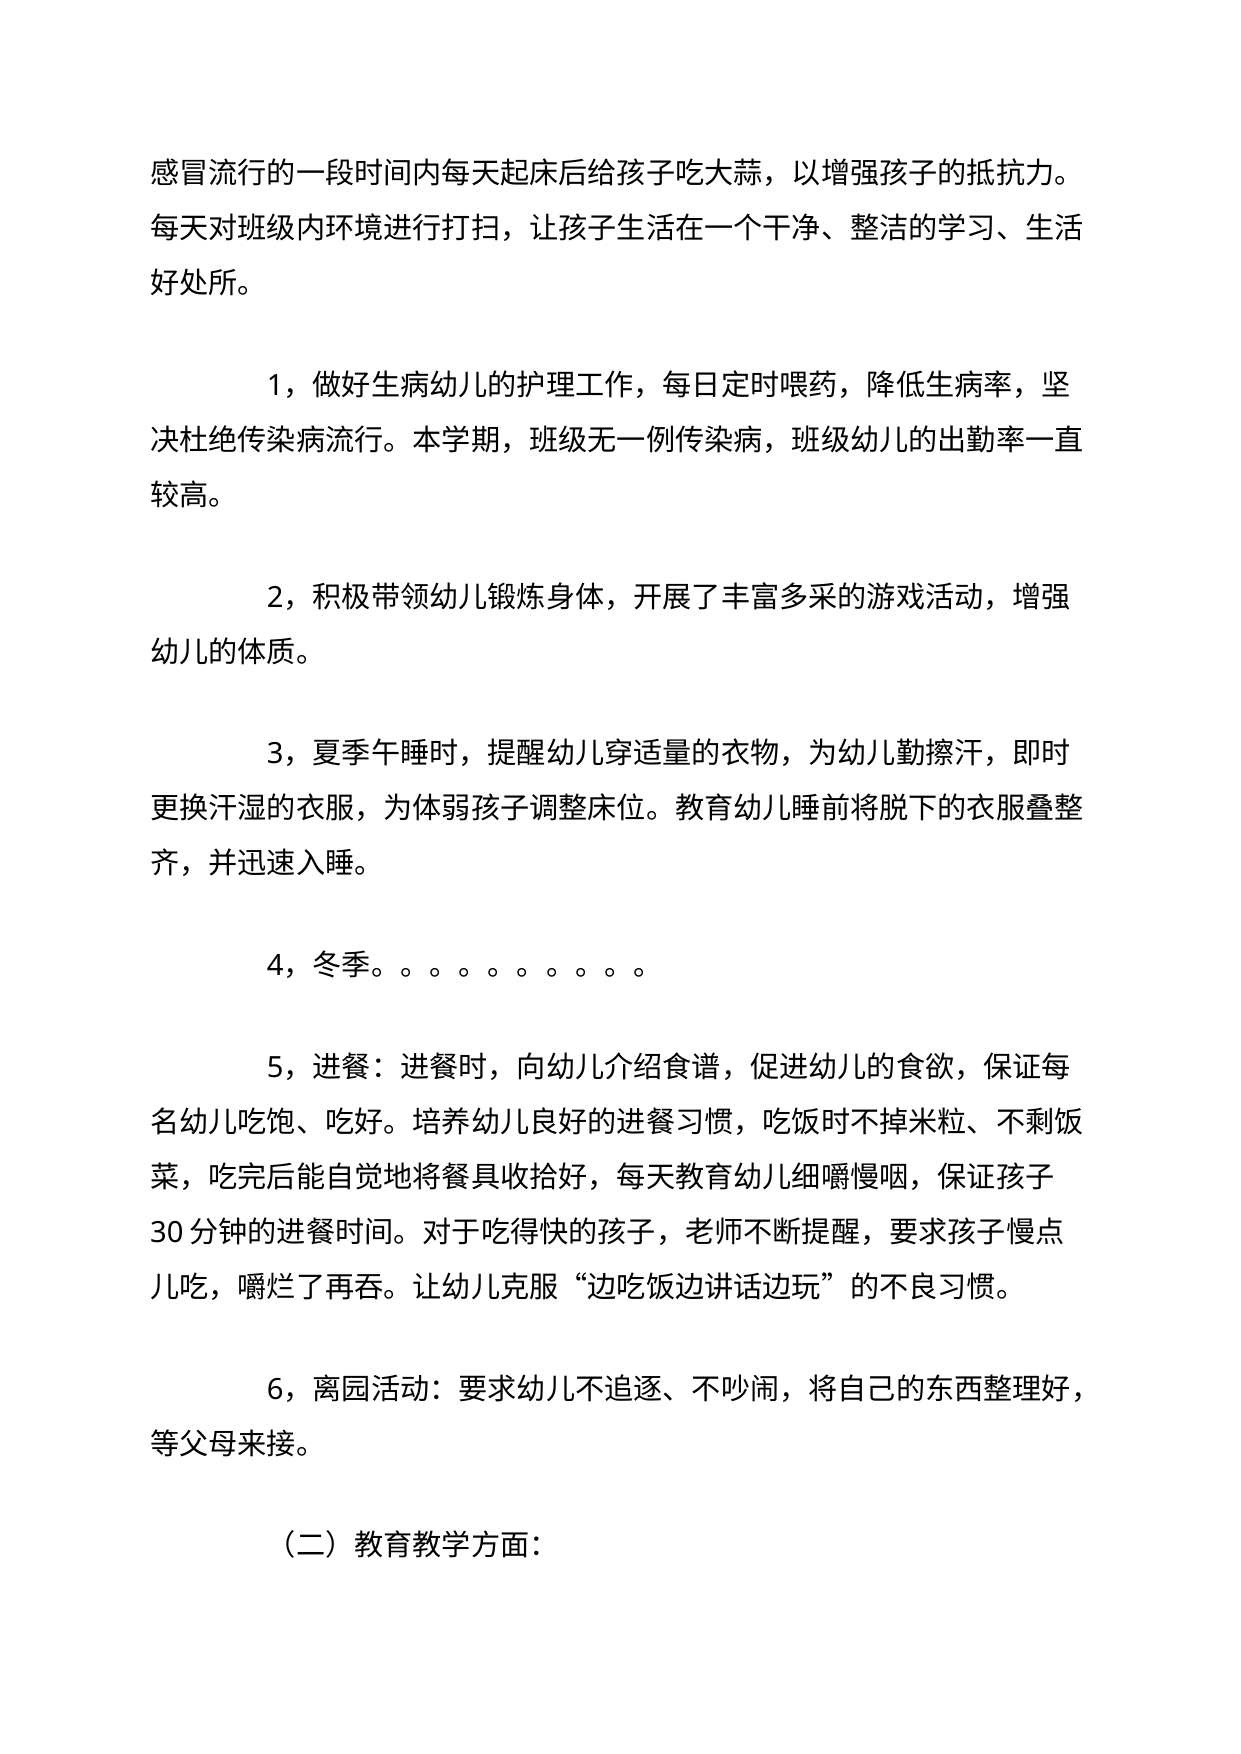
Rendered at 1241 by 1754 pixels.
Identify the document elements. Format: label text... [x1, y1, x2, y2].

text 6，离园活动：要求幼儿不追逐、不吵闹，将自己的东西整理好，等父母来接。 [150, 1365, 1090, 1462]
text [150, 150, 1090, 302]
text 4，冬季。。。。。。。。。。 [150, 942, 1090, 984]
text 2，积极带领幼儿锻炼身体，开展了丰富多采的游戏活动，增强幼儿的体质。 [150, 573, 1090, 671]
text 3，夏季午睡时，提醒幼儿穿适量的衣物，为幼儿勤擦汗，即时更换汗湿的衣服，为体弱孩子调整床位。教育幼儿睡前将脱下的衣服叠整齐，并迅速入睡。 [150, 730, 1090, 882]
text （二）教育教学方面： [150, 1522, 1090, 1564]
text 1，做好生病幼儿的护理工作，每日定时喂药，降低生病率，坚决杜绝传染病流行。本学期，班级无一例传染病，班级幼儿的出勤率一直较高。 [150, 362, 1090, 514]
text 5，进餐：进餐时，向幼儿介绍食谱，促进幼儿的食欲，保证每名幼儿吃饱、吃好。培养幼儿良好的进餐习惯，吃饭时不掉米粒、不剩饭菜，吃完后能自觉地将餐具收拾好，每天教育幼儿细嚼慢咽，保证孩子30分钟的进餐时间。对于吃得快的孩子，老师不断提醒，要求孩子慢点儿吃，嚼烂了再吞。让幼儿克服“边吃饭边讲话边玩”的不良习惯。 [150, 1044, 1090, 1306]
